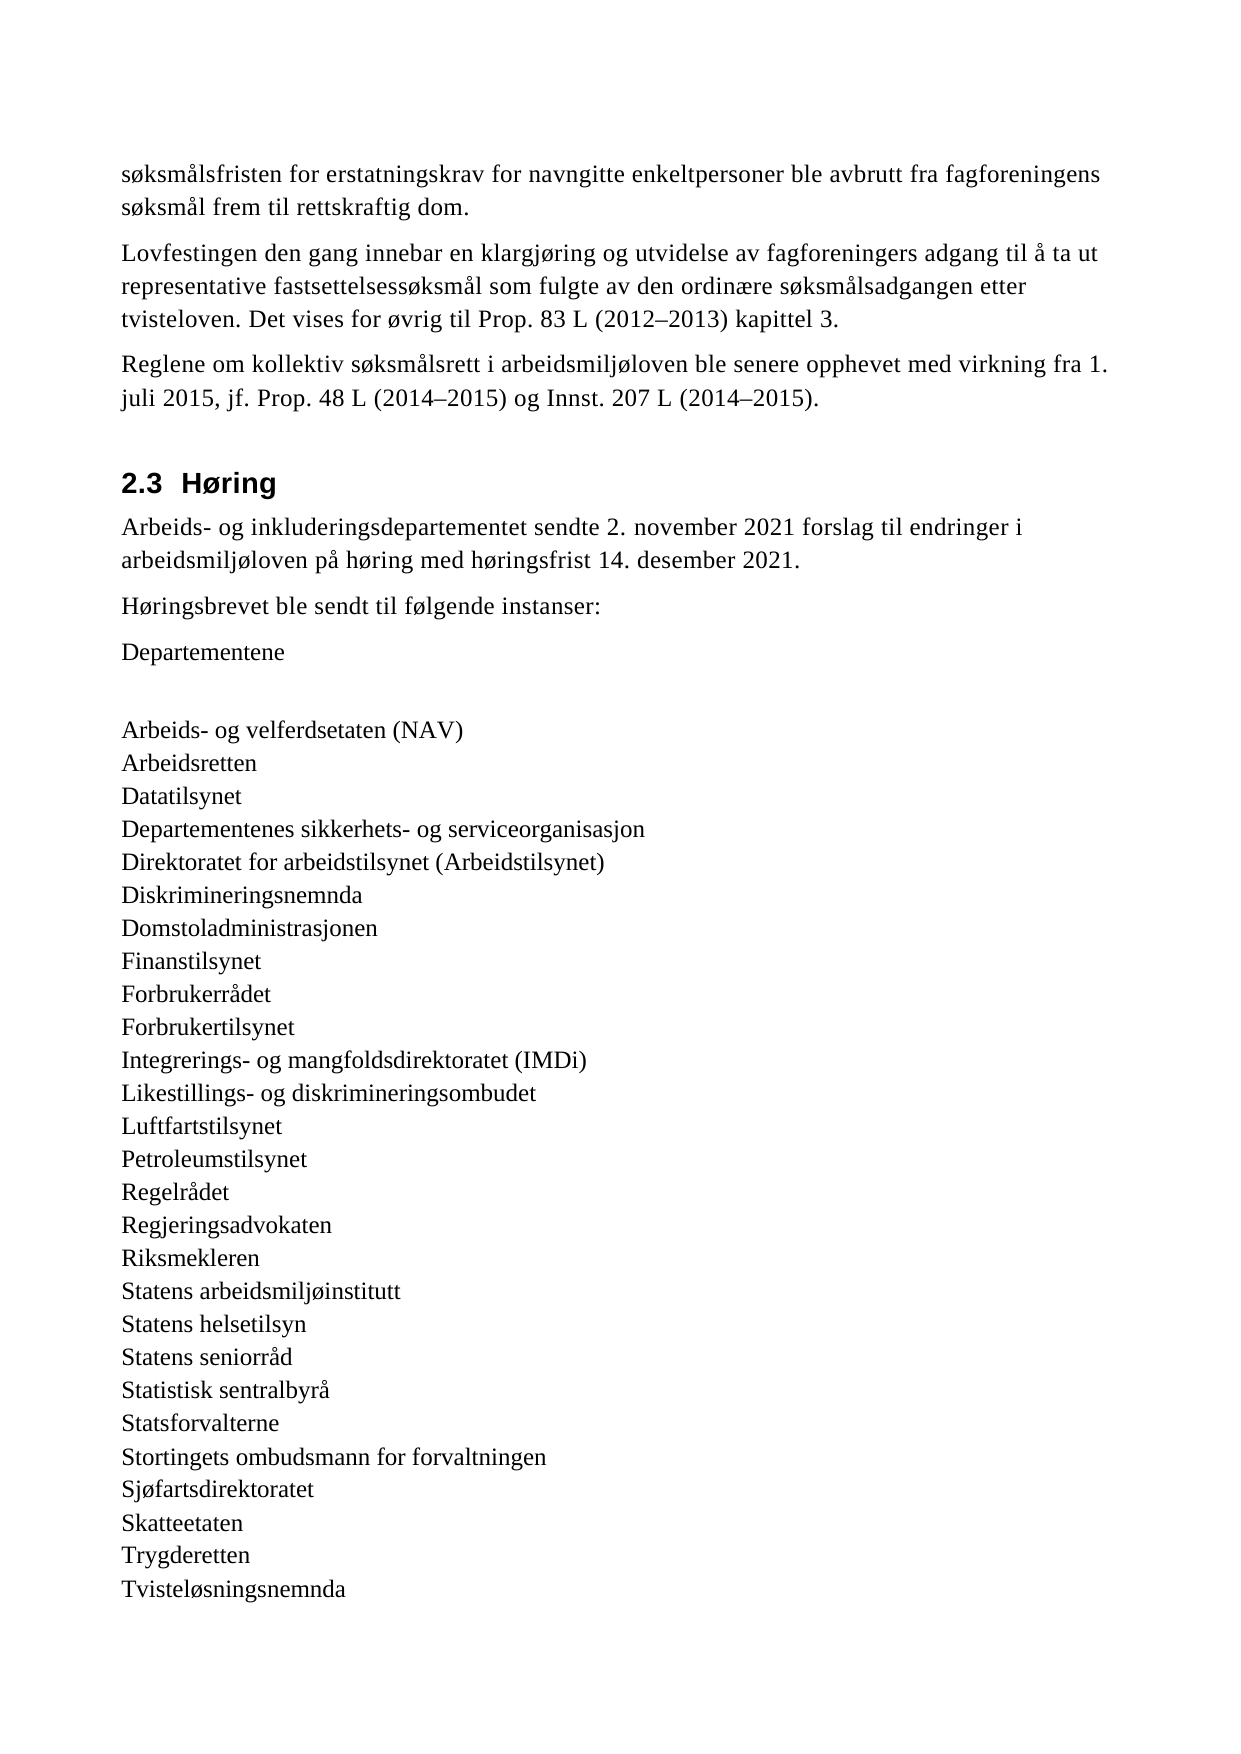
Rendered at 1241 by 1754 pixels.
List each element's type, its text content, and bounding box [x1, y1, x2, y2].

text Lovfestingen den gang innebar en klargjøring og utvidelse av fagforeningers adgang til å ta ut representative fastsettelsessøksmål som fulgte av den ordinære søksmålsadgangen etter tvisteloven. Det vises for øvrig til Prop. 83 L (2012–2013) kapittel 3. [121, 238, 1119, 333]
list Petroleumstilsynet [121, 1144, 1119, 1173]
list Stortingets ombudsmann for forvaltningen [121, 1442, 1119, 1470]
list Arbeidsretten [121, 748, 1119, 777]
list Finanstilsynet [121, 946, 1119, 975]
list Regjeringsadvokaten [121, 1210, 1119, 1239]
list Statens helsetilsyn [121, 1309, 1119, 1338]
list Integrerings- og mangfoldsdirektoratet (IMDi) [121, 1045, 1119, 1074]
list Diskrimineringsnemnda [121, 880, 1119, 909]
list Arbeids- og velferdsetaten (NAV) [121, 715, 1119, 744]
list Forbrukertilsynet [121, 1012, 1119, 1041]
list Riksmekleren [121, 1243, 1119, 1272]
list Departementene [121, 637, 1119, 665]
list Domstoladministrasjonen [121, 913, 1119, 942]
list Tvisteløsningsnemnda [121, 1574, 1119, 1602]
list Sjøfartsdirektoratet [121, 1474, 1119, 1503]
list Forbrukerrådet [121, 979, 1119, 1008]
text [121, 159, 1119, 221]
text Høringsbrevet ble sendt til følgende instanser: [121, 591, 1119, 620]
list Skatteetaten [121, 1508, 1119, 1536]
list Regelrådet [121, 1177, 1119, 1206]
list Datatilsynet [121, 781, 1119, 810]
list Luftfartstilsynet [121, 1111, 1119, 1140]
list Trygderetten [121, 1541, 1119, 1569]
list Likestillings- og diskrimineringsombudet [121, 1078, 1119, 1107]
list Direktoratet for arbeidstilsynet (Arbeidstilsynet) [121, 847, 1119, 876]
subtitle Høring [121, 466, 1119, 499]
list Statens seniorråd [121, 1342, 1119, 1371]
text Arbeids- og inkluderingsdepartementet sendte 2. november 2021 forslag til endringer i arbeidsmiljøloven på høring med høringsfrist 14. desember 2021. [121, 512, 1119, 574]
list Statistisk sentralbyrå [121, 1376, 1119, 1404]
list Statsforvalterne [121, 1408, 1119, 1437]
text Reglene om kollektiv søksmålsrett i arbeidsmiljøloven ble senere opphevet med virkning fra 1. juli 2015, jf. Prop. 48 L (2014–2015) og Innst. 207 L (2014–2015). [121, 349, 1119, 411]
list Statens arbeidsmiljøinstitutt [121, 1276, 1119, 1305]
list Departementenes sikkerhets- og serviceorganisasjon [121, 814, 1119, 843]
